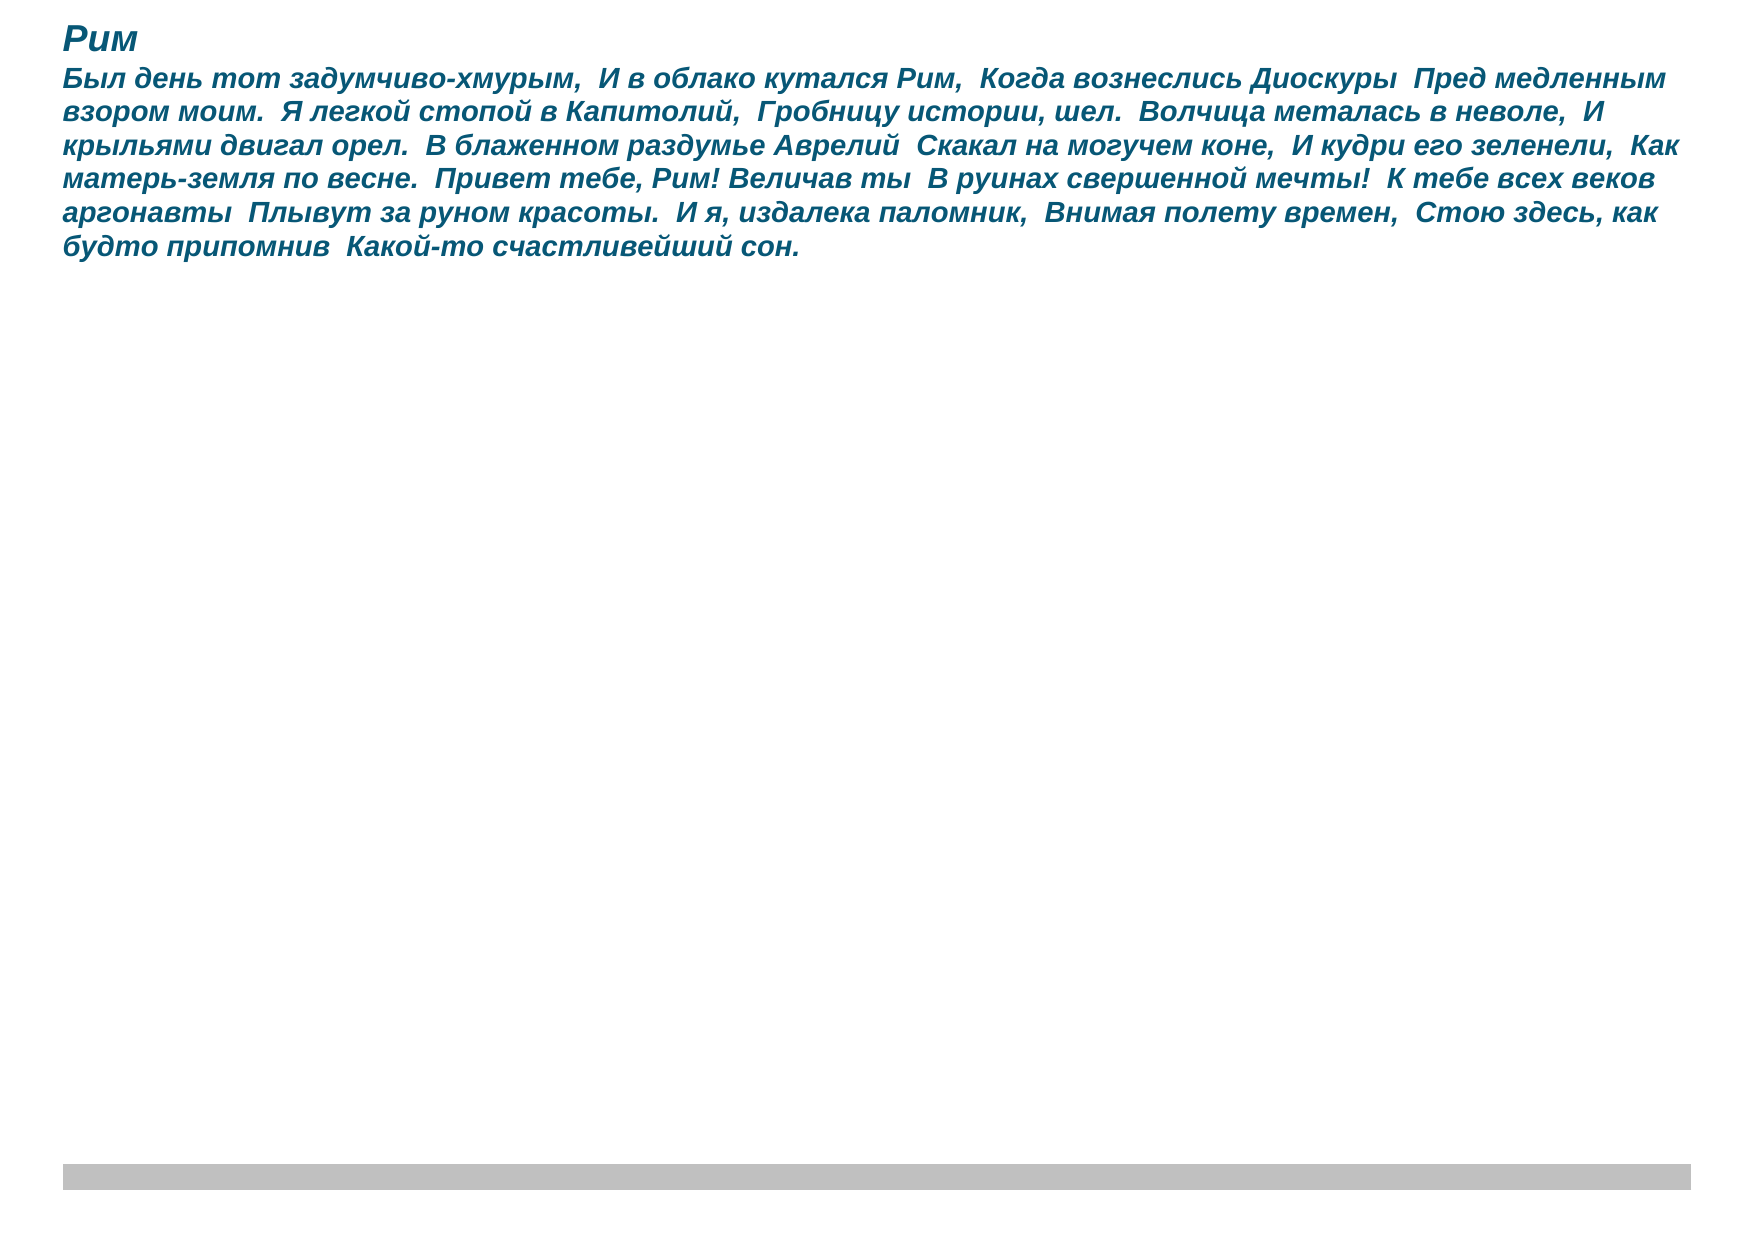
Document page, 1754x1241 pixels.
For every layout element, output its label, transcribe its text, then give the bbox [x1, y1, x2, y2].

text Был день тот задумчиво-хмурым, [62, 61, 1691, 262]
subtitle Рим [62, 17, 1691, 60]
